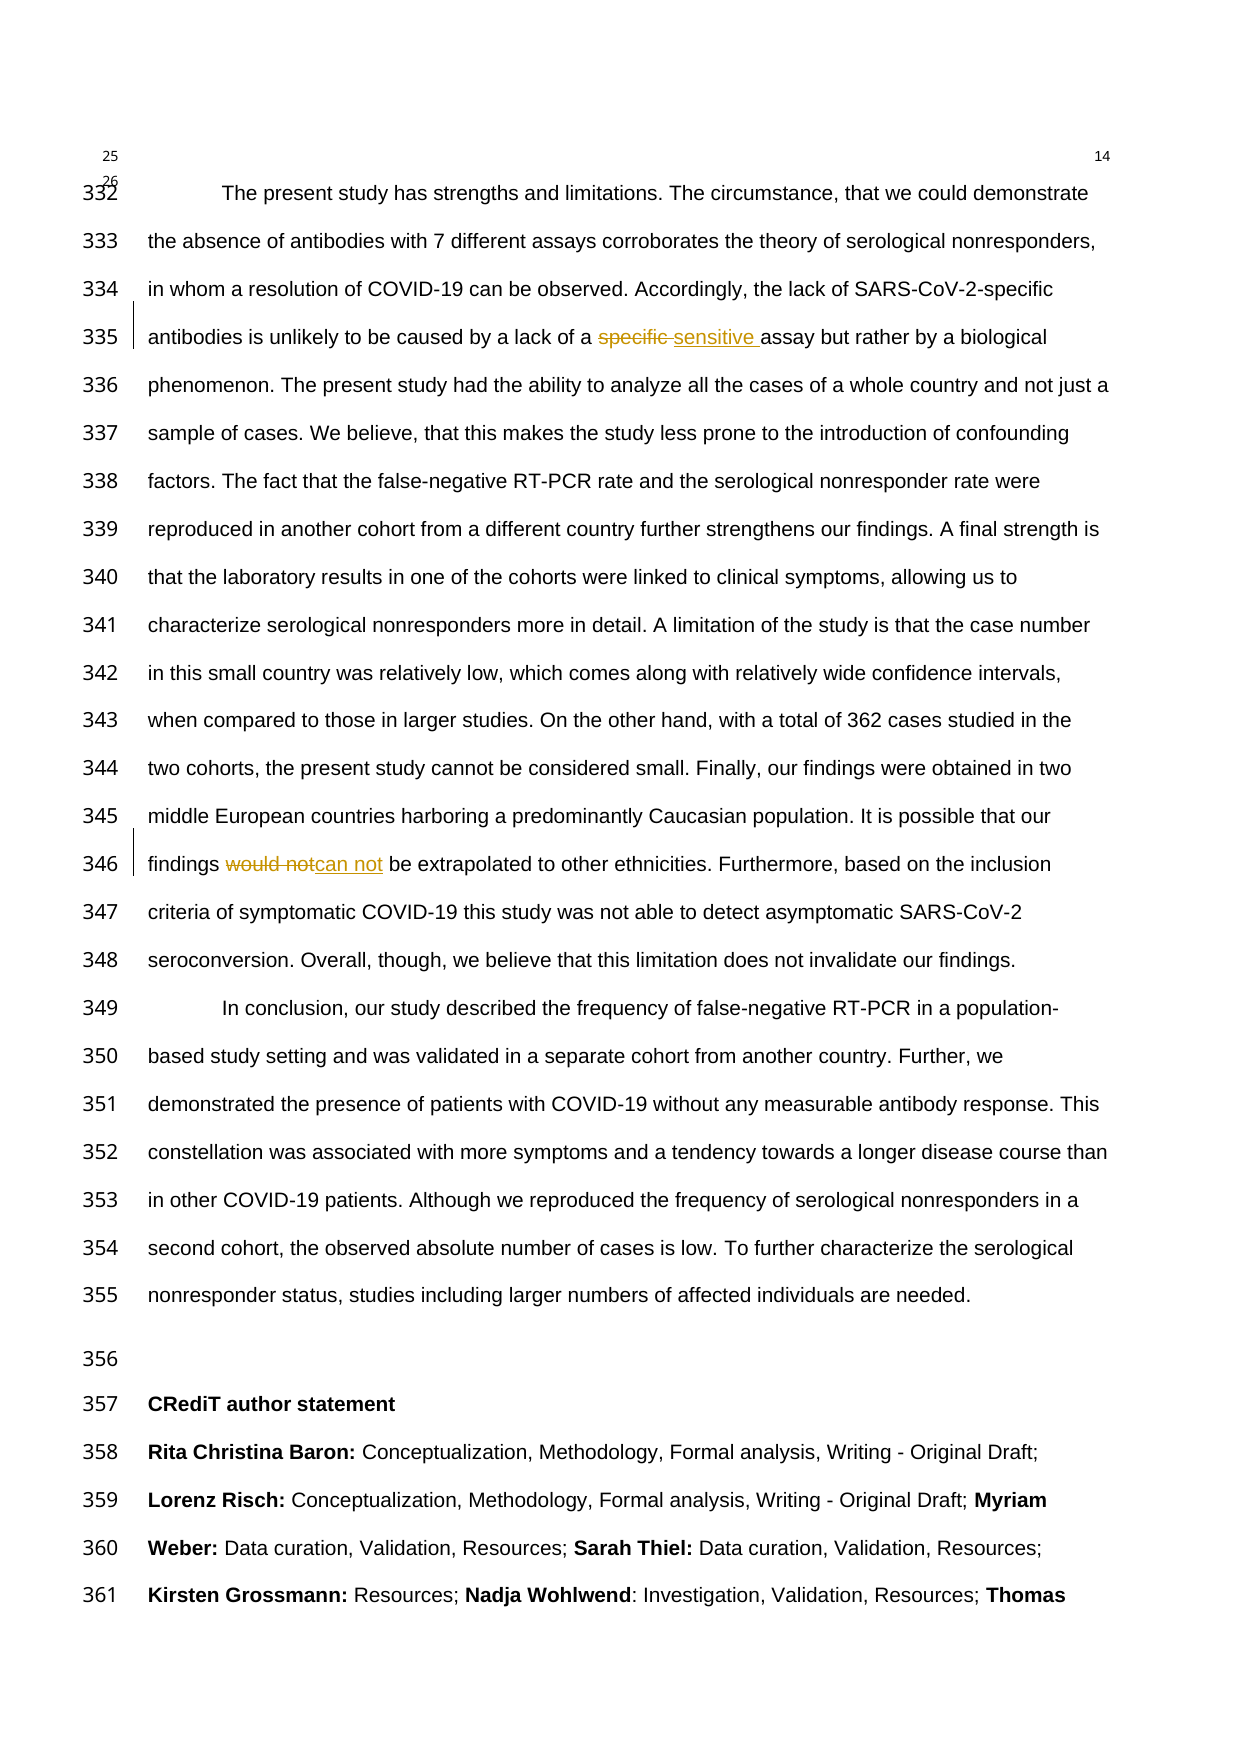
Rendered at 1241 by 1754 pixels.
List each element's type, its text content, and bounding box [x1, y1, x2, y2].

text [148, 1439, 1110, 1607]
list In conclusion, our study described the frequency of false-negative RT-PCR in a population-based study setting and was validated in a separate cohort from another country. Further, we demonstrated the presence of patients with COVID-19 without any measurable antibody response. This constellation was associated with more symptoms and a tendency towards a longer disease course than in other COVID-19 patients. Although we reproduced the frequency of serological nonresponders in a second cohort, the observed absolute number of cases is low. To further characterize the serological nonresponder status, studies including larger numbers of affected individuals are needed. [148, 996, 1110, 1307]
list The present study has strengths and limitations. The circumstance, that we could demonstrate the absence of antibodies with 7 different assays corroborates the theory of serological nonresponders, in whom a resolution of COVID-19 can be observed. Accordingly, the lack of SARS-CoV-2-specific antibodies is unlikely to be caused by a lack of a assay but rather by a biological phenomenon. The present study had the ability to analyze all the cases of a whole country and not just a sample of cases. We believe, that this makes the study less prone to the introduction of confounding factors. The fact that the false-negative RT-PCR rate and the serological nonresponder rate were reproduced in another cohort from a different country further strengthens our findings. A final strength is that the laboratory results in one of the cohorts were linked to clinical symptoms, allowing us to characterize serological nonresponders more in detail. A limitation of the study is that the case number in this small country was relatively low, which comes along with relatively wide confidence intervals, when compared to those in larger studies. On the other hand, with a total of 362 cases studied in the two cohorts, the present study cannot be considered small. Finally, our findings were obtained in two middle European countries harboring a predominantly Caucasian population. It is possible that our findings be extrapolated to other ethnicities. Furthermore, based on the inclusion criteria of symptomatic COVID-19 this study was not able to detect asymptomatic SARS-CoV-2 seroconversion. Overall, though, we believe that this limitation does not invalidate our findings. [148, 181, 1110, 972]
text CRediT author statement [148, 1392, 1110, 1416]
